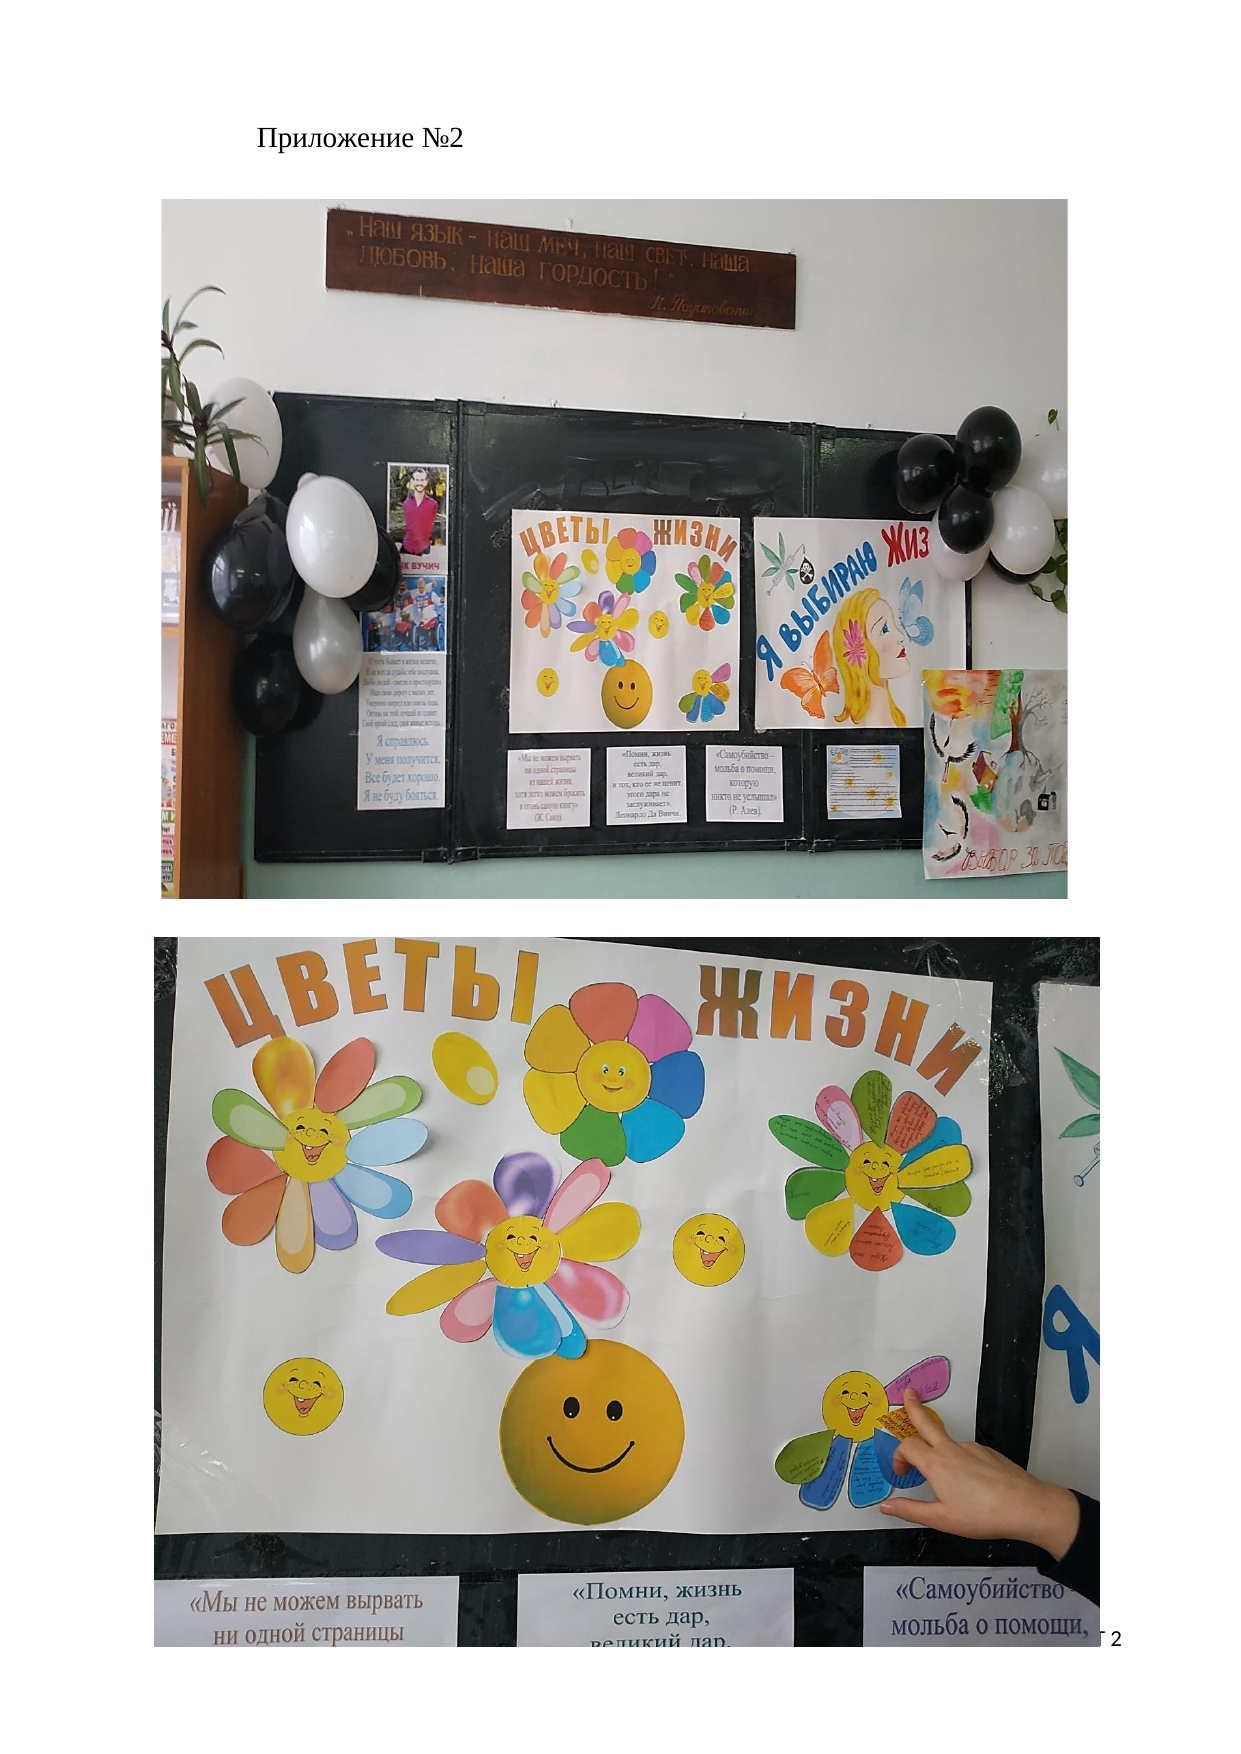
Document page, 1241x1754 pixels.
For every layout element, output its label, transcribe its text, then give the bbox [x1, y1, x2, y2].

picture [154, 937, 1100, 1647]
picture [161, 199, 1068, 899]
text Приложение №2 [118, 118, 1122, 154]
